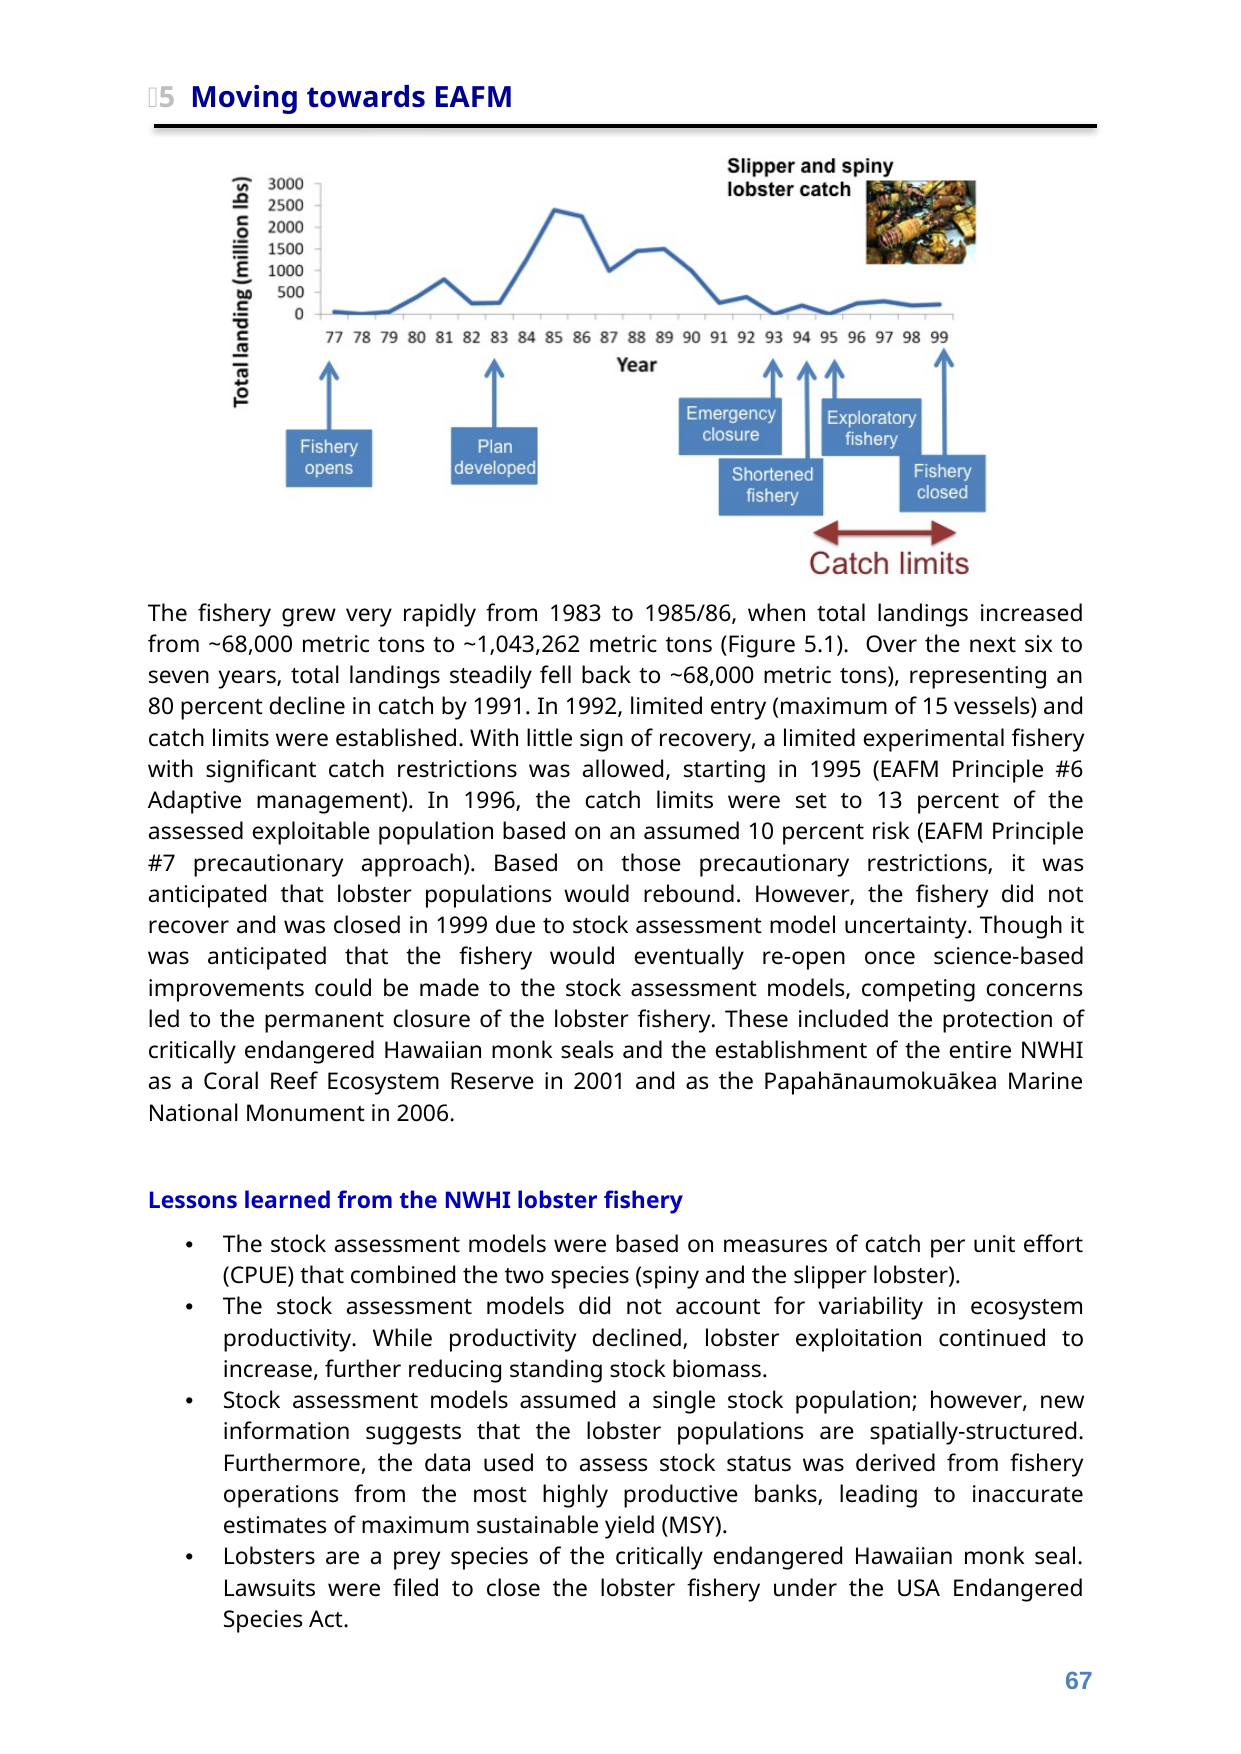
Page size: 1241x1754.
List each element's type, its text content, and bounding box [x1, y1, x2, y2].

picture [213, 145, 1020, 584]
list Stock assessment models assumed a single stock population; however, new information suggests that the lobster populations are spatially-structured. Furthermore, the data used to assess stock status was derived from fishery operations from the most highly productive banks, leading to inaccurate estimates of maximum sustainable yield (MSY). [185, 1384, 1085, 1540]
text Lessons learned from the NWHI lobster fishery [148, 1184, 1092, 1215]
list The stock assessment models did not account for variability in ecosystem productivity. While productivity declined, lobster exploitation continued to increase, further reducing standing stock biomass. [185, 1290, 1085, 1384]
text The fishery grew very rapidly from 1983 to 1985/86, when total landings increased from ~68,000 metric tons to ~1,043,262 metric tons (Figure 5.1). Over the next six to seven years, total landings steadily fell back to ~68,000 metric tons), representing an 80 percent decline in catch by 1991. In 1992, limited entry (maximum of 15 vessels) and catch limits were established. With little sign of recovery, a limited experimental fishery with significant catch restrictions was allowed, starting in 1995 (EAFM Principle #6 Adaptive management). In 1996, the catch limits were set to 13 percent of the assessed exploitable population based on an assumed 10 percent risk (EAFM Principle #7 precautionary approach). Based on those precautionary restrictions, it was anticipated that lobster populations would rebound. However, the fishery did not recover and was closed in 1999 due to stock assessment model uncertainty. Though it was anticipated that the fishery would eventually re-open once science-based improvements could be made to the stock assessment models, competing concerns led to the permanent closure of the lobster fishery. These included the protection of critically endangered Hawaiian monk seals and the establishment of the entire NWHI as a Coral Reef Ecosystem Reserve in 2001 and as the Papahānaumokuākea Marine National Monument in 2006. [148, 596, 1085, 1128]
list Lobsters are a prey species of the critically endangered Hawaiian monk seal. Lawsuits were filed to close the lobster fishery under the USA Endangered Species Act. [185, 1540, 1085, 1634]
list The stock assessment models were based on measures of catch per unit effort (CPUE) that combined the two species (spiny and the slipper lobster). [185, 1228, 1085, 1290]
